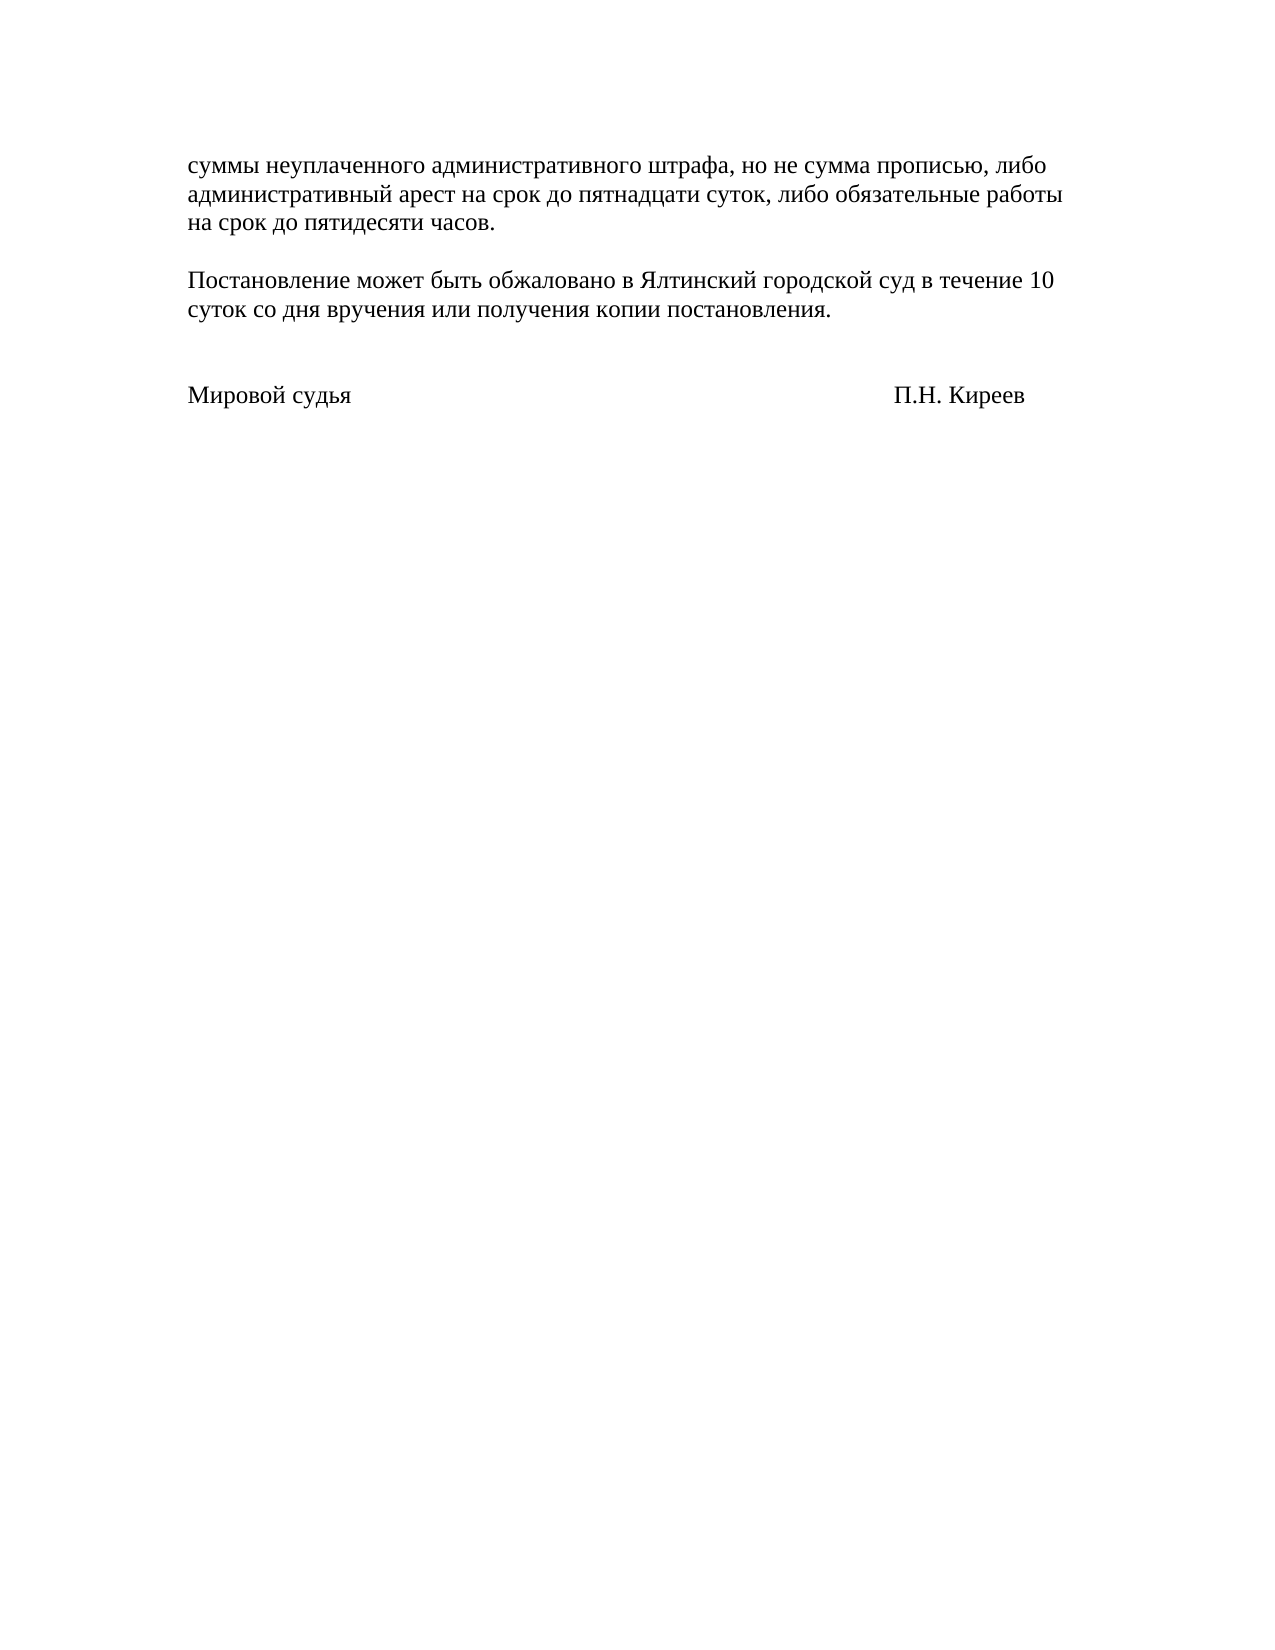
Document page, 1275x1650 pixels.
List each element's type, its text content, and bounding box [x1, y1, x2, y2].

text Постановление может быть обжаловано в Ялтинский городской суд в течение 10 суток со дня вручения или получения копии постановления. [187, 265, 1087, 322]
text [187, 150, 1087, 236]
text Мировой судья П.Н. Киреев [187, 380, 1087, 437]
